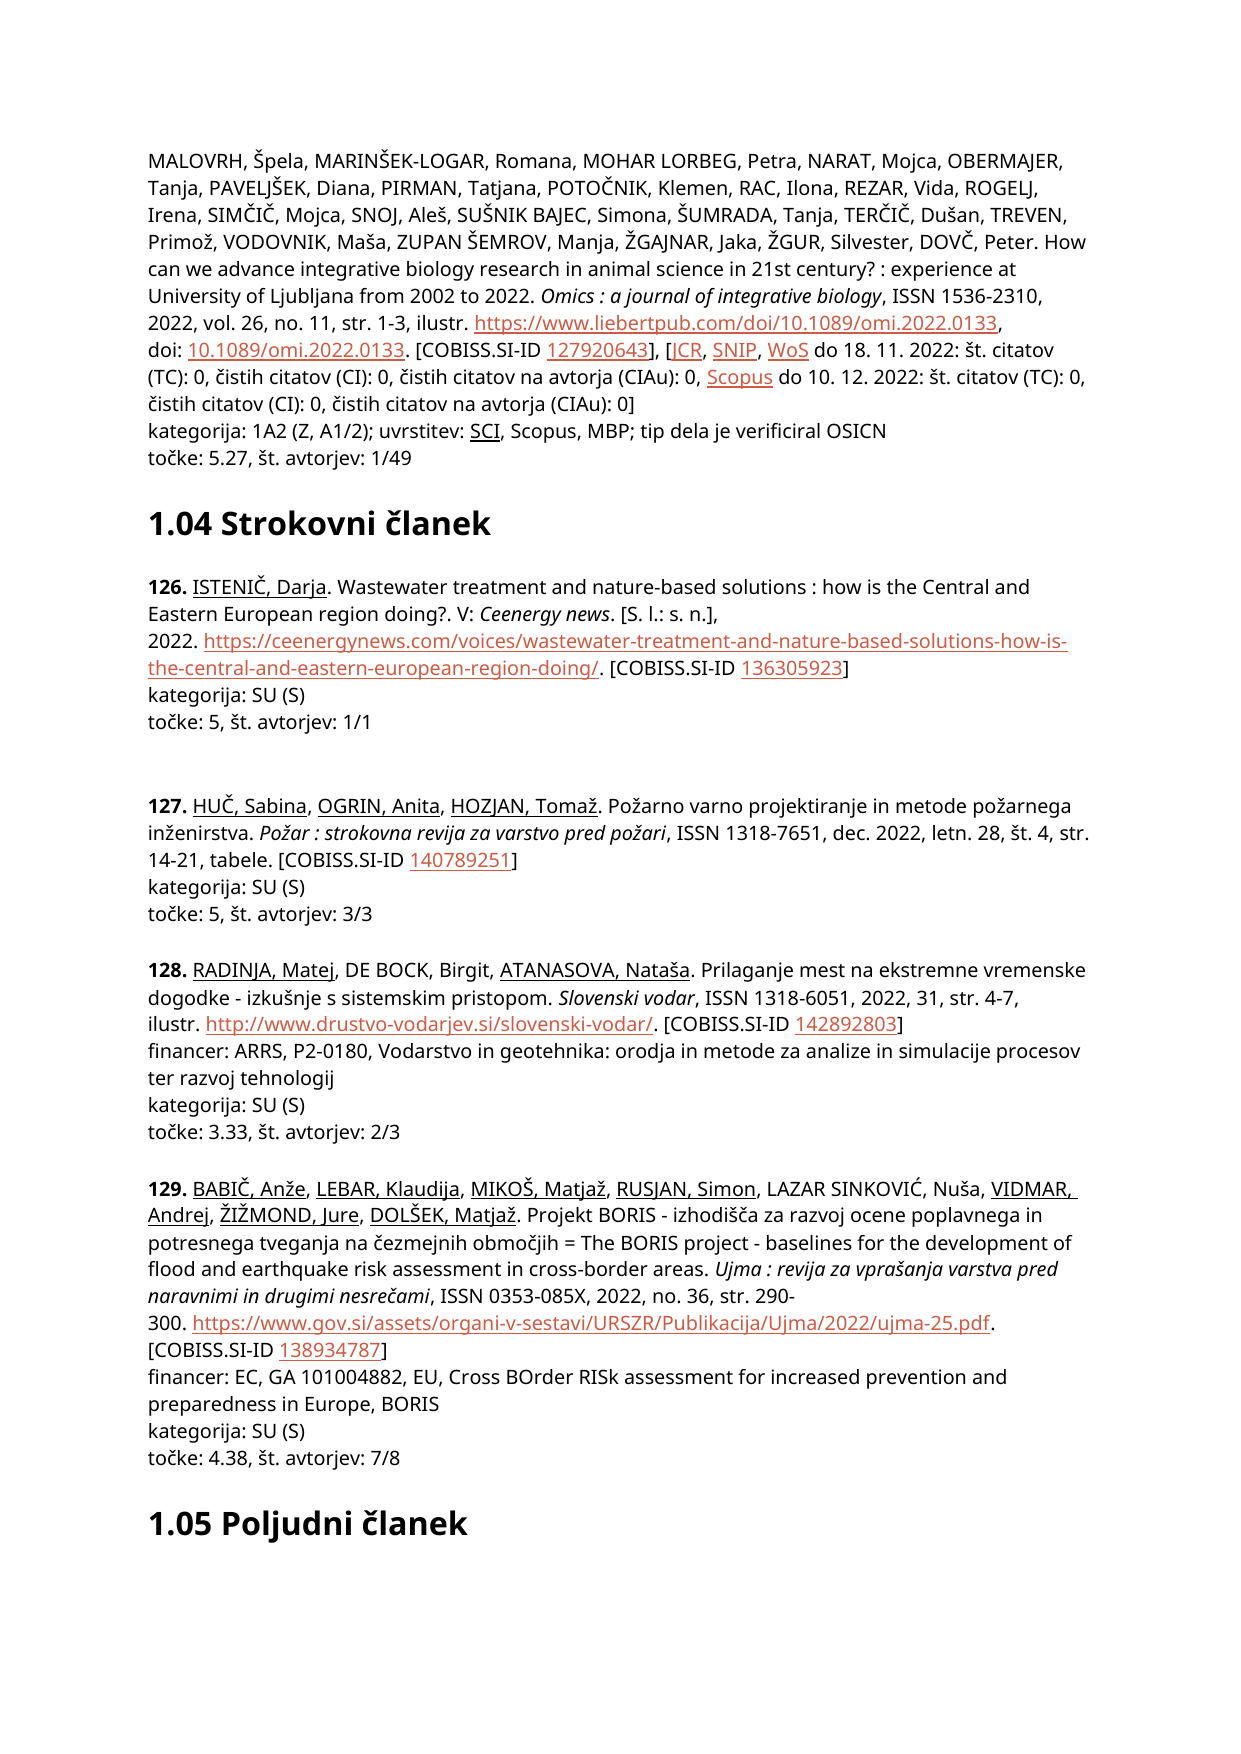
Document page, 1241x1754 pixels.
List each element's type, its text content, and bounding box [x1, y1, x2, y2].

text 1.04 Strokovni članek [148, 501, 1093, 544]
text 128. RADINJA, Matej, DE BOCK, Birgit, ATANASOVA, Nataša. Prilaganje mest na ekstremne vremenske dogodke - izkušnje s sistemskim pristopom. Slovenski vodar, ISSN 1318-6051, 2022, 31, str. 4-7, ilustr. http://www.drustvo-vodarjev.si/slovenski-vodar/. [COBISS.SI-ID 142892803] financer: ARRS, P2-0180, Vodarstvo in geotehnika: orodja in metode za analize in simulacije procesov ter razvoj tehnologij kategorija: SU (S) točke: 3.33, št. avtorjev: 2/3 [148, 957, 1093, 1146]
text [148, 148, 1093, 471]
text 127. HUČ, Sabina, OGRIN, Anita, HOZJAN, Tomaž. Požarno varno projektiranje in metode požarnega inženirstva. Požar : strokovna revija za varstvo pred požari, ISSN 1318-7651, dec. 2022, letn. 28, št. 4, str. 14-21, tabele. [COBISS.SI-ID 140789251] kategorija: SU (S) točke: 5, št. avtorjev: 3/3 [148, 793, 1093, 928]
text 126. ISTENIČ, Darja. Wastewater treatment and nature-based solutions : how is the Central and Eastern European region doing?. V: Ceenergy news. [S. l.: s. n.], 2022. https://ceenergynews.com/voices/wastewater-treatment-and-nature-based-solutions-how-is-the-central-and-eastern-european-region-doing/. [COBISS.SI-ID 136305923] kategorija: SU (S) točke: 5, št. avtorjev: 1/1 [148, 574, 1093, 763]
text 129. BABIČ, Anže, LEBAR, Klaudija, MIKOŠ, Matjaž, RUSJAN, Simon, LAZAR SINKOVIĆ, Nuša, VIDMAR, Andrej, ŽIŽMOND, Jure, DOLŠEK, Matjaž. Projekt BORIS - izhodišča za razvoj ocene poplavnega in potresnega tveganja na čezmejnih območjih = The BORIS project - baselines for the development of flood and earthquake risk assessment in cross-border areas. Ujma : revija za vprašanja varstva pred naravnimi in drugimi nesrečami, ISSN 0353-085X, 2022, no. 36, str. 290-300. https://www.gov.si/assets/organi-v-sestavi/URSZR/Publikacija/Ujma/2022/ujma-25.pdf. [COBISS.SI-ID 138934787] financer: EC, GA 101004882, EU, Cross BOrder RISk assessment for increased prevention and preparedness in Europe, BORIS kategorija: SU (S) točke: 4.38, št. avtorjev: 7/8 [148, 1175, 1093, 1472]
text 1.05 Poljudni članek [148, 1501, 1093, 1545]
